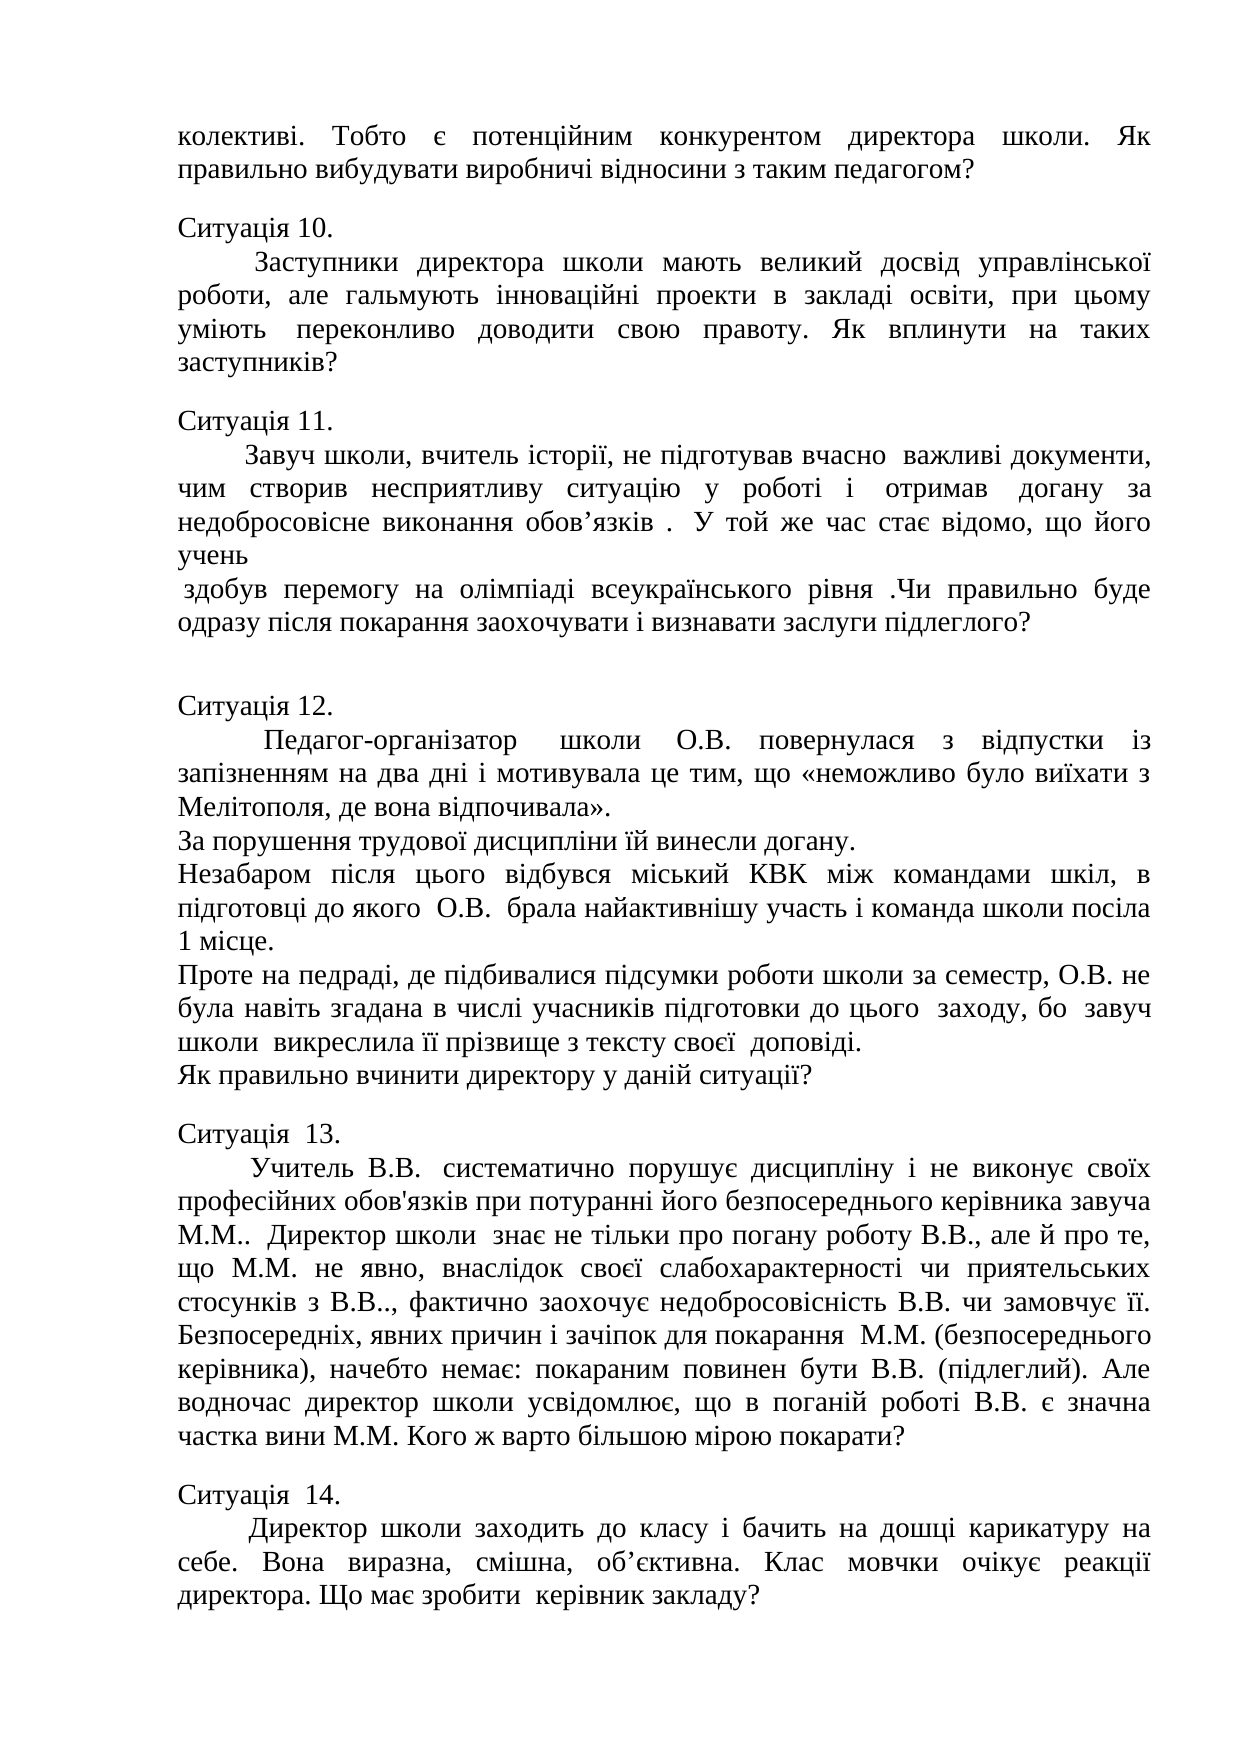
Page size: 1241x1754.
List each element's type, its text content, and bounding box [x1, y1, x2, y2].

text Незабаром після цього відбувся міський КВК між командами шкіл, в підготовці до якого О.В. брала найактивнішу участь і команда школи посіла 1 місце. [177, 856, 1152, 957]
text Ситуація 11. [177, 403, 1152, 437]
text Учитель В.В. систематично порушує дисципліну і не виконує своїх професійних обов'язків при потуранні його безпосереднього керівника завуча М.М.. Директор школи знає не тільки про погану роботу В.В., але й про те, що М.М. не явно, внаслідок своєї слабохарактерності чи приятельських стосунків з В.В.., фактично заохочує недобросовісність В.В. чи замовчує її. Безпосередніх, явних причин і зачіпок для покарання М.М. (безпосереднього керівника), начебто немає: покараним повинен бути В.В. (підлеглий). Але водночас директор школи усвідомлює, що в поганій роботі В.В. є значна частка вини М.М. Кого ж варто більшою мірою покарати? [177, 1150, 1152, 1452]
text Ситуація 14. [177, 1477, 1152, 1510]
text Педагог-організатор школи О.В. повернулася з відпустки із запізненням на два дні і мотивувала це тим, що «неможливо було виїхати з Мелітополя, де вона відпочивала». [177, 722, 1152, 823]
text здобув перемогу на олімпіаді всеукраїнського рівня .Чи правильно буде одразу після покарання заохочувати і визнавати заслуги підлеглого? [177, 571, 1152, 638]
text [177, 118, 1152, 185]
text Ситуація 10. [177, 210, 1152, 244]
text Ситуація 12. [177, 688, 1152, 722]
text Директор школи заходить до класу і бачить на дошці карикатуру на себе. Вона виразна, смішна, об’єктивна. Клас мовчки очікує реакції директора. Що має зробити керівник закладу? [177, 1510, 1152, 1611]
text За порушення трудової дисципліни їй винесли догану. [177, 823, 1152, 856]
text Завуч школи, вчитель історії, не підготував вчасно важливі документи, чим створив несприятливу ситуацію у роботі і отримав догану за недобросовісне виконання обов’язків . У той же час стає відомо, що його учень [177, 437, 1152, 571]
text Заступники директора школи мають великий досвід управлінської роботи, але гальмують інноваційні проекти в закладі освіти, при цьому уміють переконливо доводити свою правоту. Як вплинути на таких заступників? [177, 244, 1152, 378]
text Як правильно вчинити директору у даній ситуації? [177, 1057, 1152, 1091]
text Проте на педраді, де підбивалися підсумки роботи школи за семестр, О.В. не була навіть згадана в числі учасників підготовки до цього заходу, бо завуч школи викреслила її прізвище з тексту своєї доповіді. [177, 957, 1152, 1057]
text Ситуація 13. [177, 1116, 1152, 1150]
